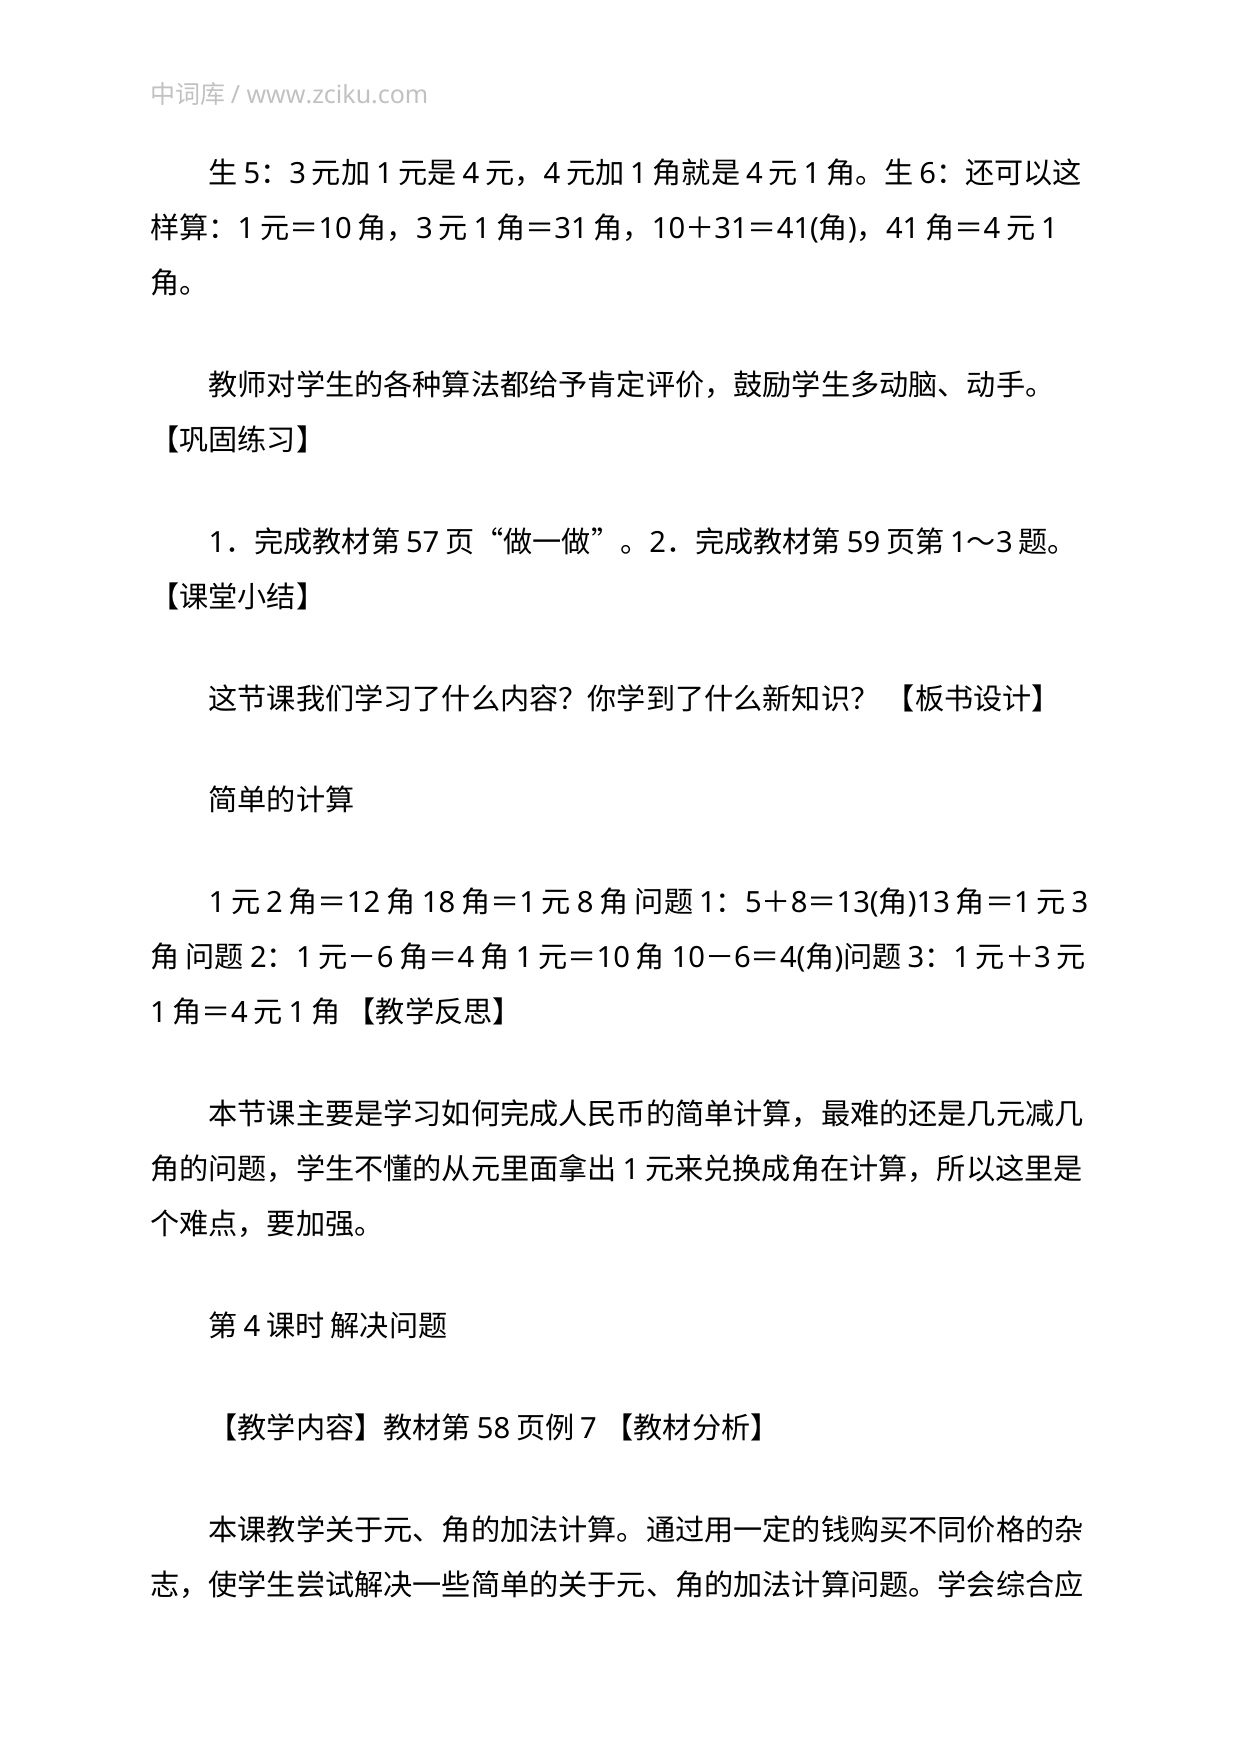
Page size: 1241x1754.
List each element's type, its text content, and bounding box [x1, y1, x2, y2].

text 1元2角＝12角 18角＝1元8角 问题1：5＋8＝13(角)13角＝1元3角 问题2：1元－6角＝4角 1元＝10角 10－6＝4(角)问题3：1元＋3元1角＝4元1角 【教学反思】 [150, 879, 1090, 1031]
text 教师对学生的各种算法都给予肯定评价，鼓励学生多动脑、动手。【巩固练习】 [150, 362, 1090, 459]
text 【教学内容】教材第58页例7 【教材分析】 [150, 1404, 1090, 1447]
text 这节课我们学习了什么内容？你学到了什么新知识？ 【板书设计】 [150, 675, 1090, 717]
text 1．完成教材第57页“做一做”。2．完成教材第59页第1～3题。【课堂小结】 [150, 518, 1090, 616]
text 简单的计算 [150, 777, 1090, 819]
text 第4课时 解决问题 [150, 1302, 1090, 1345]
text 生5：3元加1元是4元，4元加1角就是4元1角。生6：还可以这样算：1元＝10角，3元1角＝31角，10＋31＝41(角)，41角＝4元1角。 [150, 150, 1090, 302]
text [150, 1506, 1090, 1603]
text 本节课主要是学习如何完成人民币的简单计算，最难的还是几元减几角的问题，学生不懂的从元里面拿出1元来兑换成角在计算，所以这里是个难点，要加强。 [150, 1091, 1090, 1243]
